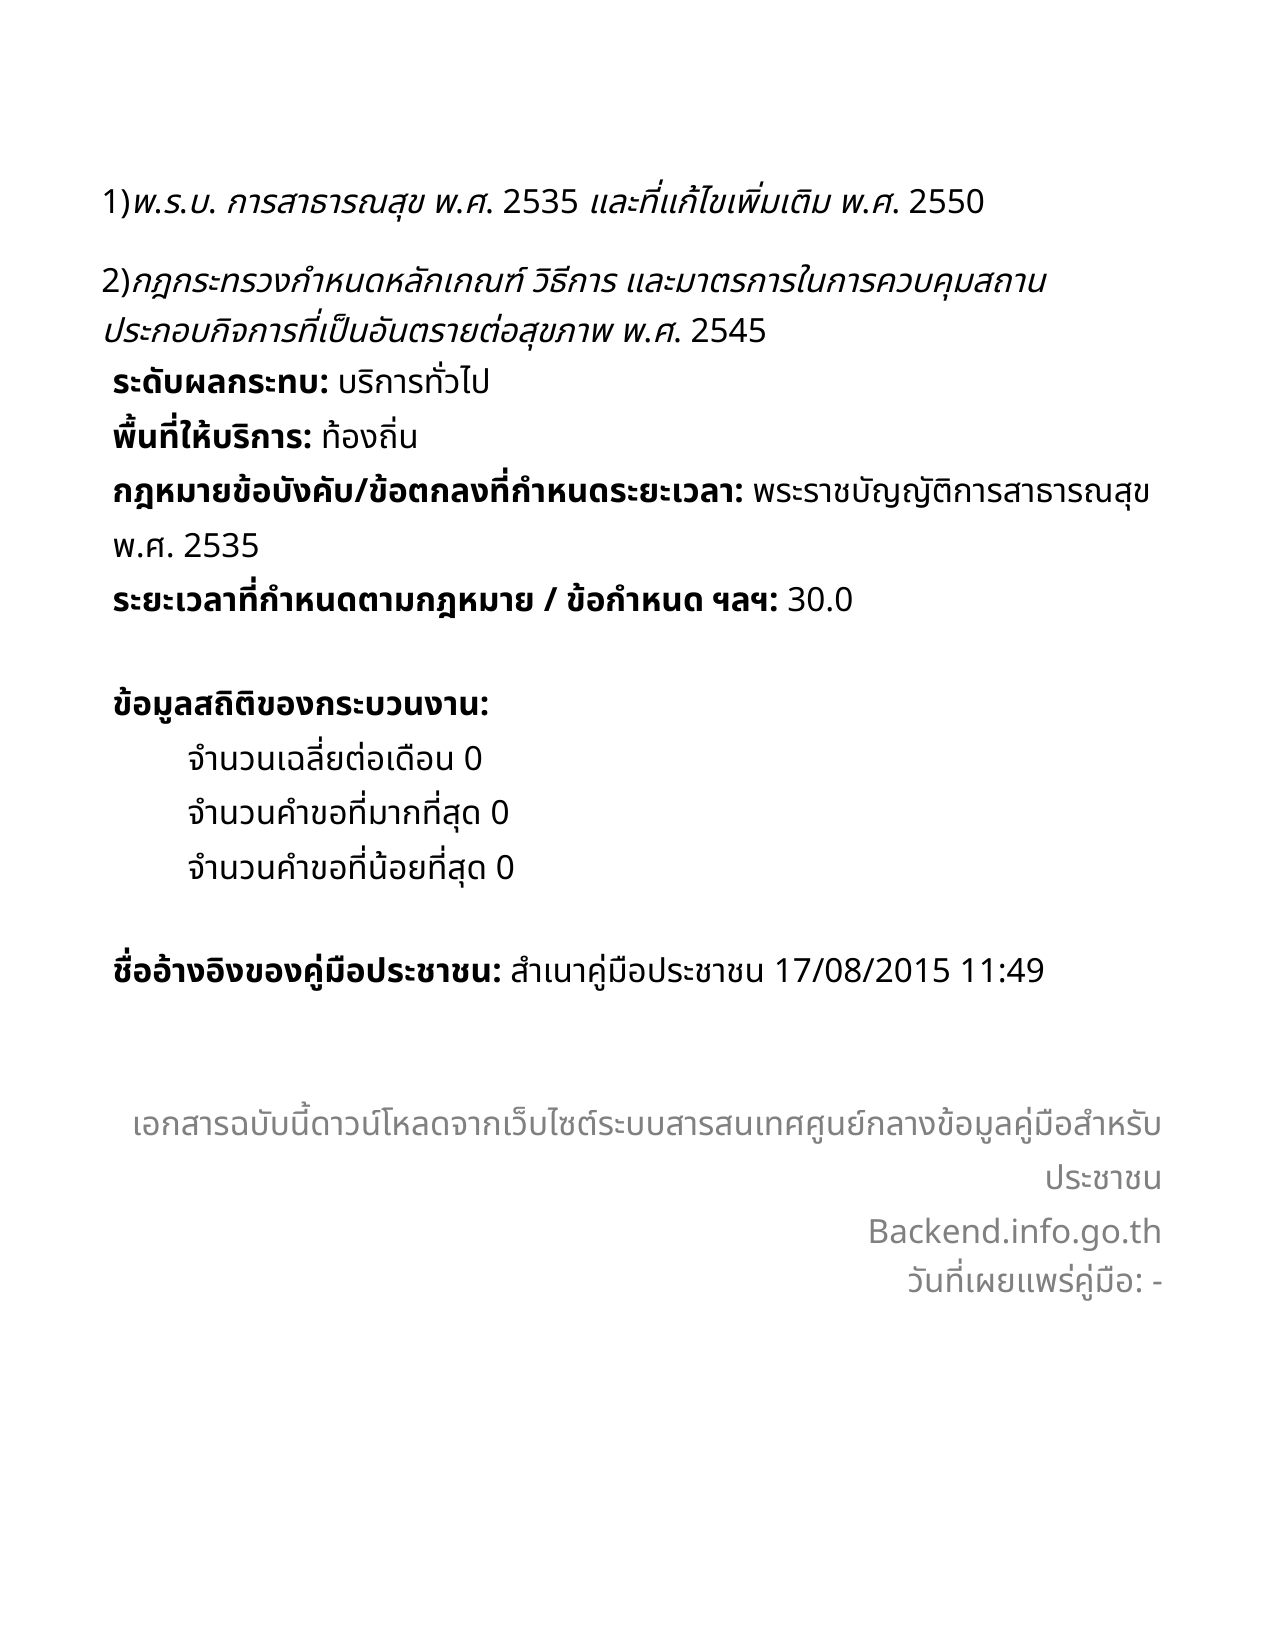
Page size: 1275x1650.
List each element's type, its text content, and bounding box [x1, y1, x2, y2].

table_cell 2)กฎกระทรวงกำหนดหลักเกณฑ์ วิธีการ และมาตรการในการควบคุมสถานประกอบกิจการที่เป็นอันตรายต่อสุขภาพ พ.ศ. 2545 [90, 229, 1139, 358]
text เอกสารฉบับนี้ดาวน์โหลดจากเว็บไซต์ระบบสารสนเทศศูนย์กลางข้อมูลคู่มือสำหรับประชาชน [112, 1099, 1162, 1204]
text จำนวนคำขอที่มากที่สุด 0 [112, 789, 1162, 839]
text กฎหมายข้อบังคับ/ข้อตกลงที่กำหนดระยะเวลา: พระราชบัญญัติการสาธารณสุข พ.ศ. 2535 ระยะเวลาที่กำหนดตามกฎหมาย / ข้อกำหนด ฯลฯ: 30.0 [112, 467, 1162, 627]
text จำนวนเฉลี่ยต่อเดือน 0 [112, 734, 1162, 785]
text ชื่ออ้างอิงของคู่มือประชาชน: สำเนาคู่มือประชาชน 17/08/2015 11:49 [112, 947, 1162, 998]
text Backend.info.go.th [112, 1208, 1162, 1254]
text ระดับผลกระทบ: บริการทั่วไป [112, 358, 1162, 408]
text ข้อมูลสถิติของกระบวนงาน: [112, 680, 1162, 730]
text พื้นที่ให้บริการ: ท้องถิ่น [112, 412, 1162, 463]
text จำนวนคำขอที่น้อยที่สุด 0 [112, 843, 1162, 894]
table_header 1)พ.ร.บ. การสาธารณสุข พ.ศ. 2535 และที่แก้ไขเพิ่มเติม พ.ศ. 2550 [90, 150, 1139, 229]
text วันที่เผยแพร่คู่มือ: - [112, 1257, 1162, 1308]
